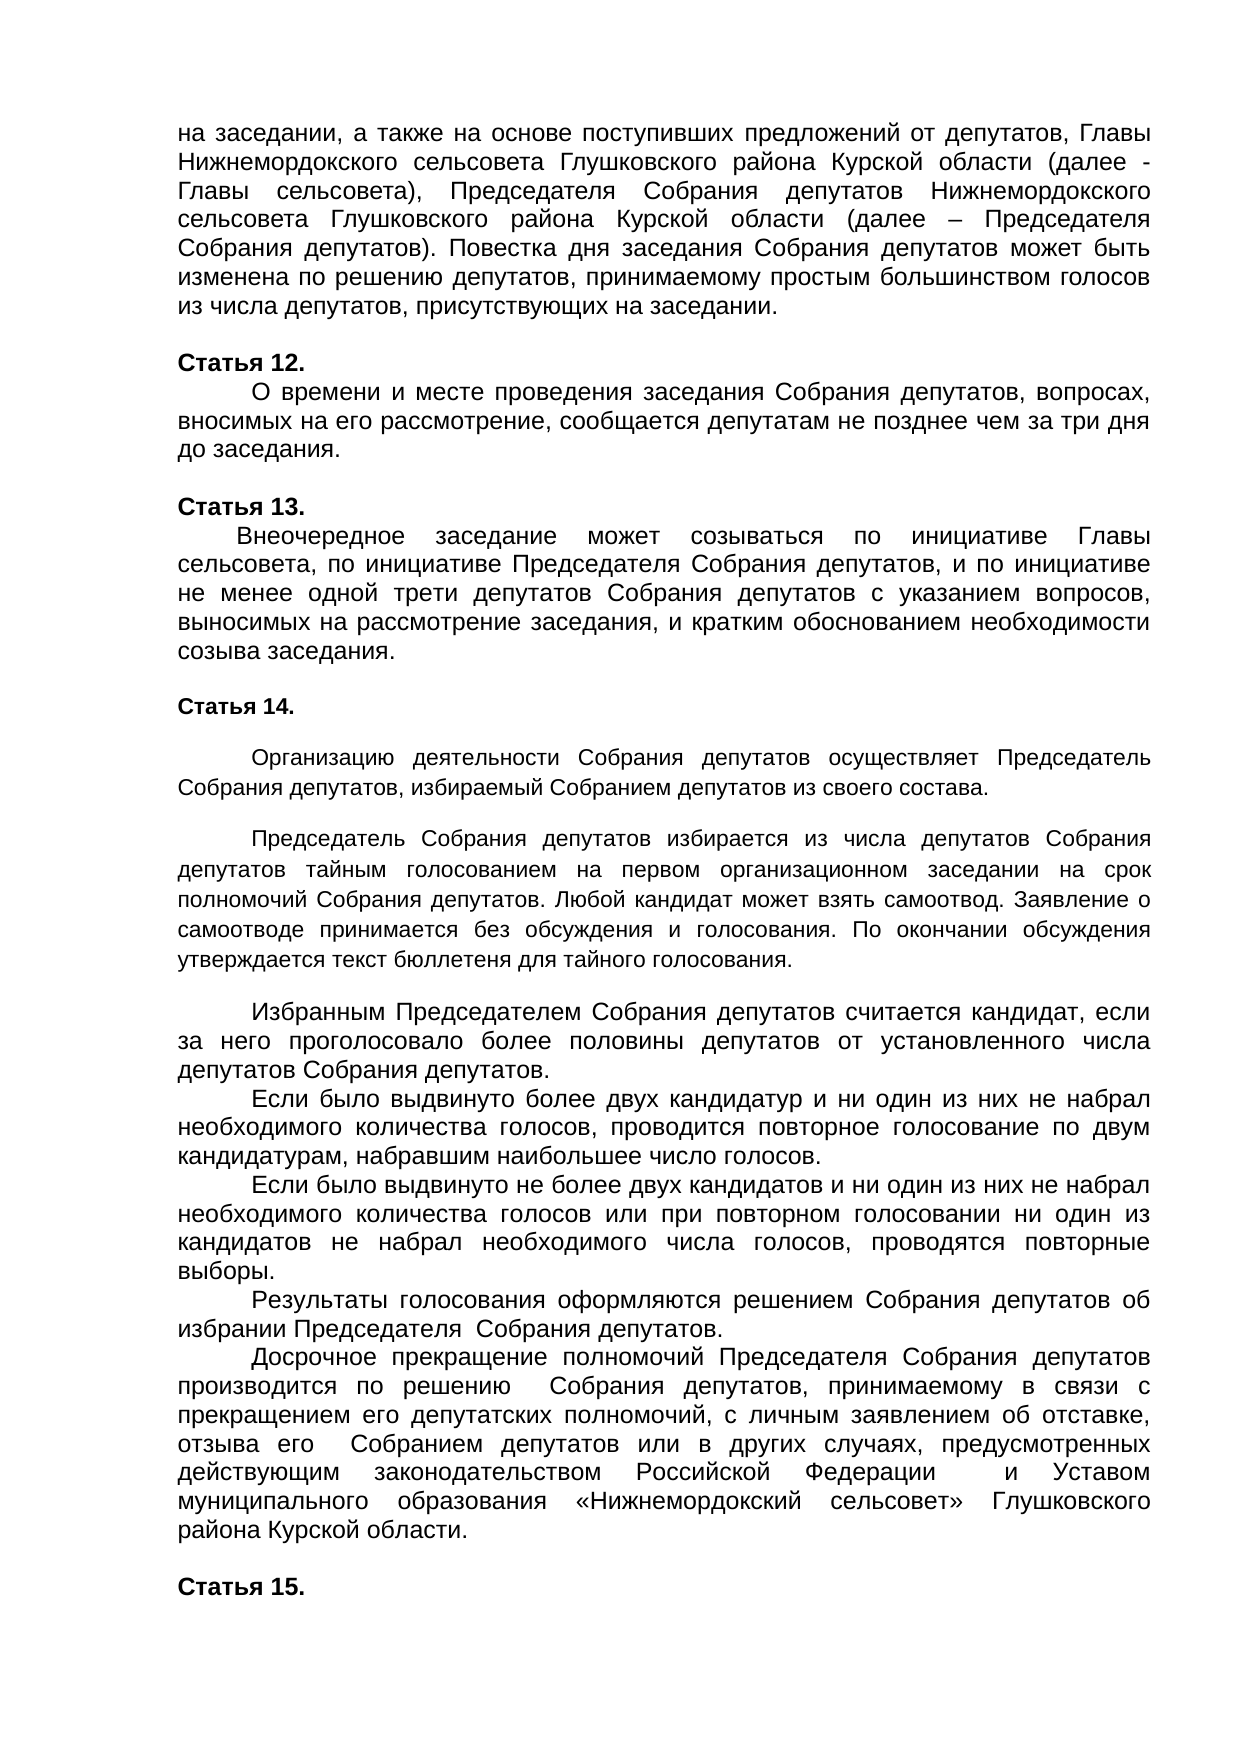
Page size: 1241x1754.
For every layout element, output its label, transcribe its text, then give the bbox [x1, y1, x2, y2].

text Статья 12. [177, 348, 1152, 377]
text Результаты голосования оформляются решением Собрания депутатов об избрании Председателя Собрания депутатов. [177, 1285, 1152, 1342]
text Статья 15. [177, 1572, 1152, 1601]
text Статья 13. [177, 492, 1152, 521]
text О времени и месте проведения заседания Собрания депутатов, вопросах, вносимых на его рассмотрение, сообщается депутатам не позднее чем за три дня до заседания. [177, 377, 1152, 463]
text Если было выдвинуто не более двух кандидатов и ни один из них не набрал необходимого количества голосов или при повторном голосовании ни один из кандидатов не набрал необходимого числа голосов, проводятся повторные выборы. [177, 1170, 1152, 1285]
text Если было выдвинуто более двух кандидатур и ни один из них не набрал необходимого количества голосов, проводится повторное голосование по двум кандидатурам, набравшим наибольшее число голосов. [177, 1083, 1152, 1170]
text Статья 14. [177, 693, 1152, 719]
text Внеочередное заседание может созываться по инициативе Главы сельсовета, по инициативе Председателя Собрания депутатов, и по инициативе не менее одной трети депутатов Собрания депутатов с указанием вопросов, выносимых на рассмотрение заседания, и кратким обоснованием необходимости созыва заседания. [177, 521, 1152, 664]
text Организацию деятельности Собрания депутатов осуществляет Председатель Собрания депутатов, избираемый Собранием депутатов из своего состава. [177, 744, 1152, 801]
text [177, 118, 1152, 319]
text Председатель Собрания депутатов избирается из числа депутатов Собрания депутатов тайным голосованием на первом организационном заседании на срок полномочий Собрания депутатов. Любой кандидат может взять самоотвод. Заявление о самоотводе принимается без обсуждения и голосования. По окончании обсуждения утверждается текст бюллетеня для тайного голосования. [177, 825, 1152, 973]
text Досрочное прекращение полномочий Председателя Собрания депутатов производится по решению Собрания депутатов, принимаемому в связи с прекращением его депутатских полномочий, с личным заявлением об отставке, отзыва его Собранием депутатов или в других случаях, предусмотренных действующим законодательством Российской Федерации и Уставом муниципального образования «Нижнемордокский сельсовет» Глушковского района Курской области. [177, 1342, 1152, 1543]
text Избранным Председателем Собрания депутатов считается кандидат, если за него проголосовало более половины депутатов от установленного числа депутатов Собрания депутатов. [177, 997, 1152, 1083]
